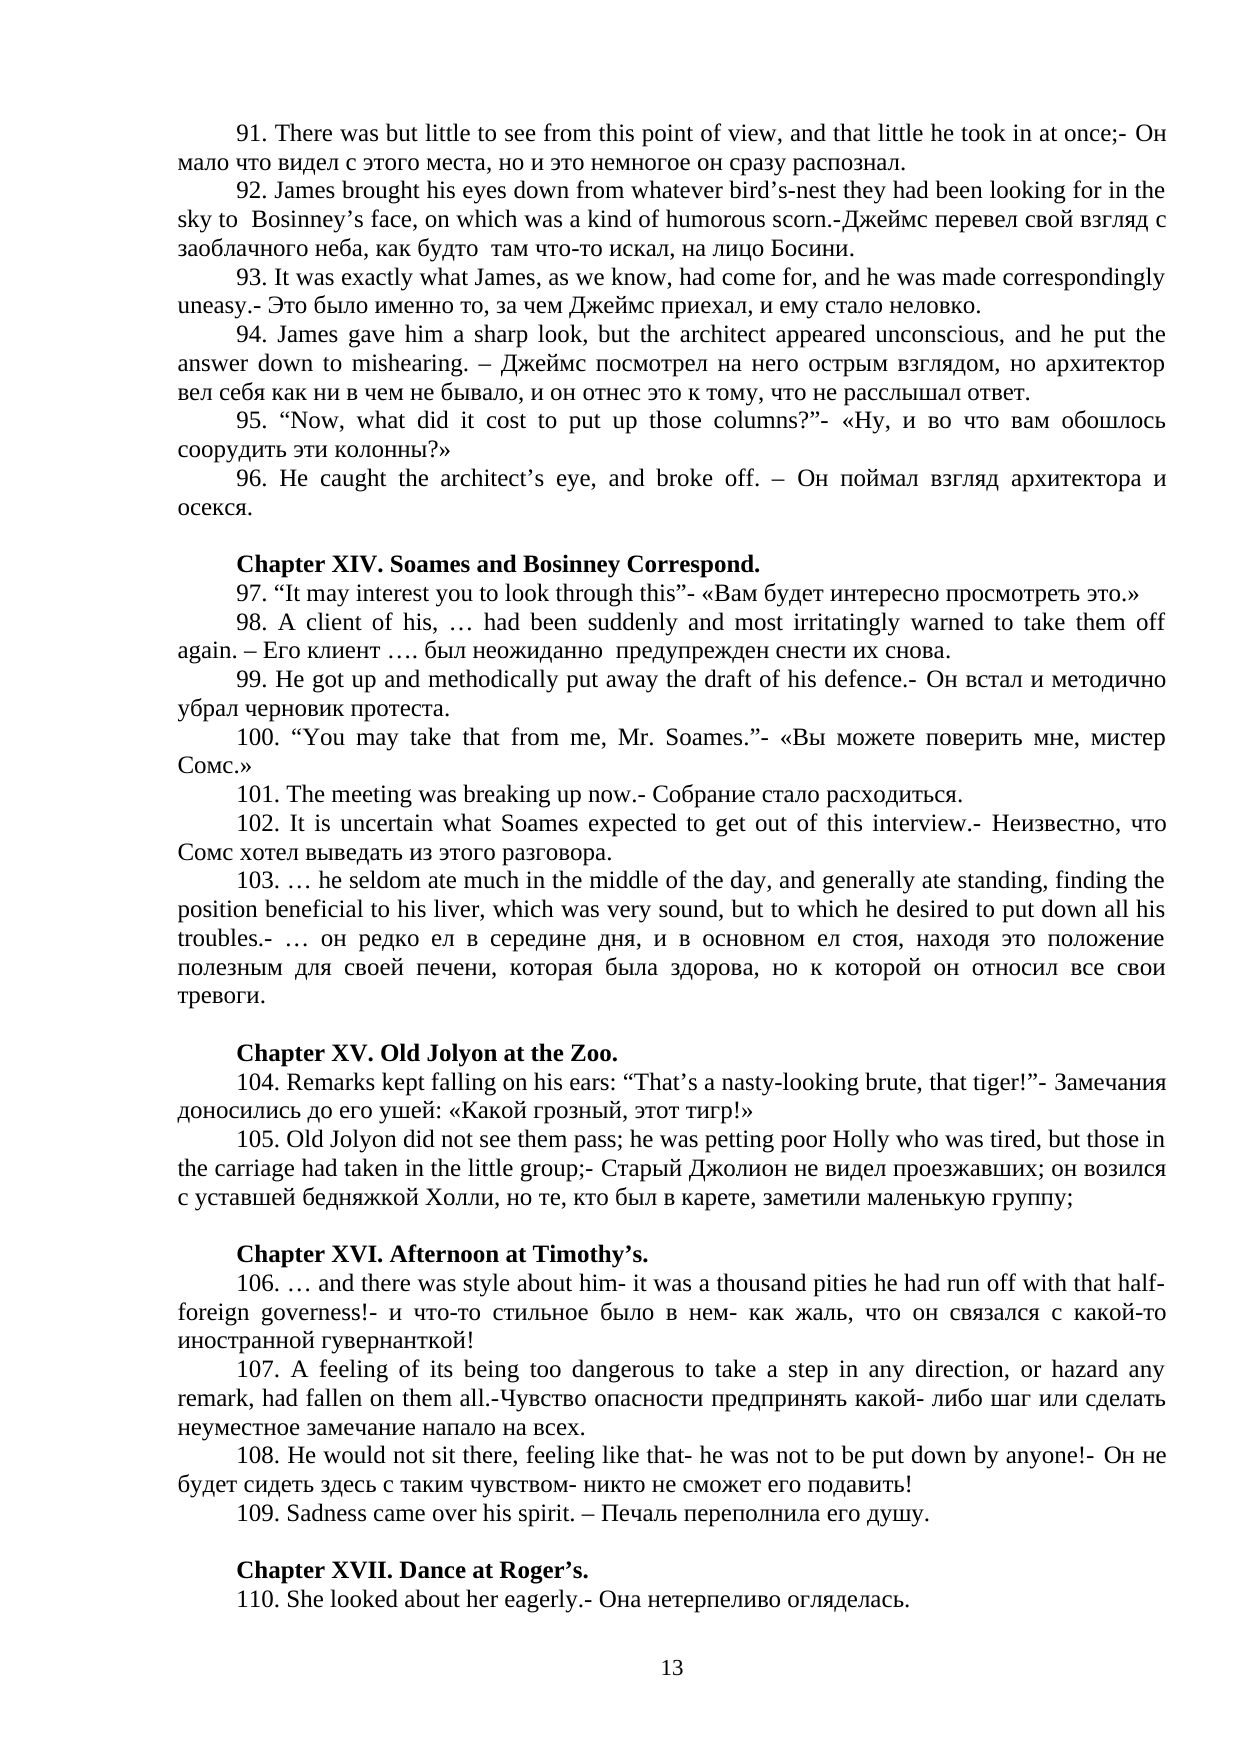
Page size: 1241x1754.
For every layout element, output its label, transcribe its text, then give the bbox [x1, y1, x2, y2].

text 110. She looked about her eagerly.- Она нетерпеливо огляделась. [177, 1584, 1167, 1613]
text 104. Remarks kept falling on his ears: “That’s a nasty-looking brute, that tiger!”- Замечания доносились до его ушей: «Какой грозный, этот тигр!» [177, 1067, 1167, 1124]
text 105. Old Jolyon did not see them pass; he was petting poor Holly who was tired, but those in the carriage had taken in the little group;- Старый Джолион не видел проезжавших; он возился с уставшей бедняжкой Холли, но те, кто был в карете, заметили маленькую группу; [177, 1124, 1167, 1211]
text 97. “It may interest you to look through this”- «Вам будет интересно просмотреть это.» [177, 578, 1167, 607]
text Chapter XV. Old Jolyon at the Zoo. [177, 1038, 1167, 1067]
text 92. James brought his eyes down from whatever bird’s-nest they had been looking for in the sky to Bosinney’s face, on which was a kind of humorous scorn.-Джеймс перевел свой взгляд с заоблачного неба, как будто там что-то искал, на лицо Босини. [177, 176, 1167, 262]
text 100. “You may take that from me, Mr. Soames.”- «Вы можете поверить мне, мистер Сомс.» [177, 722, 1167, 779]
text Chapter XVII. Dance at Roger’s. [177, 1556, 1167, 1584]
text 102. It is uncertain what Soames expected to get out of this interview.- Неизвестно, что Сомс хотел выведать из этого разговора. [177, 808, 1167, 866]
text Сhapter XIV. Soames and Bosinney Correspond. [177, 549, 1167, 578]
text 101. The meeting was breaking up now.- Собрание стало расходиться. [177, 779, 1167, 808]
text 91. There was but little to see from this point of view, and that little he took in at once;- Он мало что видел с этого места, но и это немногое он сразу распознал. [177, 118, 1167, 176]
text 96. He caught the architect’s eye, and broke off. – Он поймал взгляд архитектора и осекся. [177, 463, 1167, 521]
text Chapter XVI. Afternoon at Timothy’s. [177, 1239, 1167, 1268]
text 93. It was exactly what James, as we know, had come for, and he was made correspondingly uneasy.- Это было именно то, за чем Джеймс приехал, и ему стало неловко. [177, 262, 1167, 319]
text 107. A feeling of its being too dangerous to take a step in any direction, or hazard any remark, had fallen on them all.-Чувство опасности предпринять какой- либо шаг или сделать неуместное замечание напало на всех. [177, 1354, 1167, 1441]
text 98. A client of his, … had been suddenly and most irritatingly warned to take them off again. – Его клиент …. был неожиданно предупрежден снести их снова. [177, 607, 1167, 664]
text 94. James gave him a sharp look, but the architect appeared unconscious, and he put the answer down to mishearing. – Джеймс посмотрел на него острым взглядом, но архитектор вел себя как ни в чем не бывало, и он отнес это к тому, что не расслышал ответ. [177, 319, 1167, 406]
text 106. … and there was style about him- it was a thousand pities he had run off with that half-foreign governess!- и что-то стильное было в нем- как жаль, что он связался с какой-то иностранной гувернанткой! [177, 1268, 1167, 1354]
text 109. Sadness came over his spirit. – Печаль переполнила его душу. [177, 1498, 1167, 1527]
text 95. “Now, what did it cost to put up those columns?”- «Ну, и во что вам обошлось соорудить эти колонны?» [177, 406, 1167, 463]
text 108. He would not sit there, feeling like that- he was not to be put down by anyone!- Он не будет сидеть здесь с таким чувством- никто не сможет его подавить! [177, 1441, 1167, 1498]
text 103. … he seldom ate much in the middle of the day, and generally ate standing, finding the position beneficial to his liver, which was very sound, but to which he desired to put down all his troubles.- … он редко ел в середине дня, и в основном ел стоя, находя это положение полезным для своей печени, которая была здорова, но к которой он относил все свои тревоги. [177, 866, 1167, 1009]
text 99. He got up and methodically put away the draft of his defence.- Он встал и методично убрал черновик протеста. [177, 664, 1167, 722]
